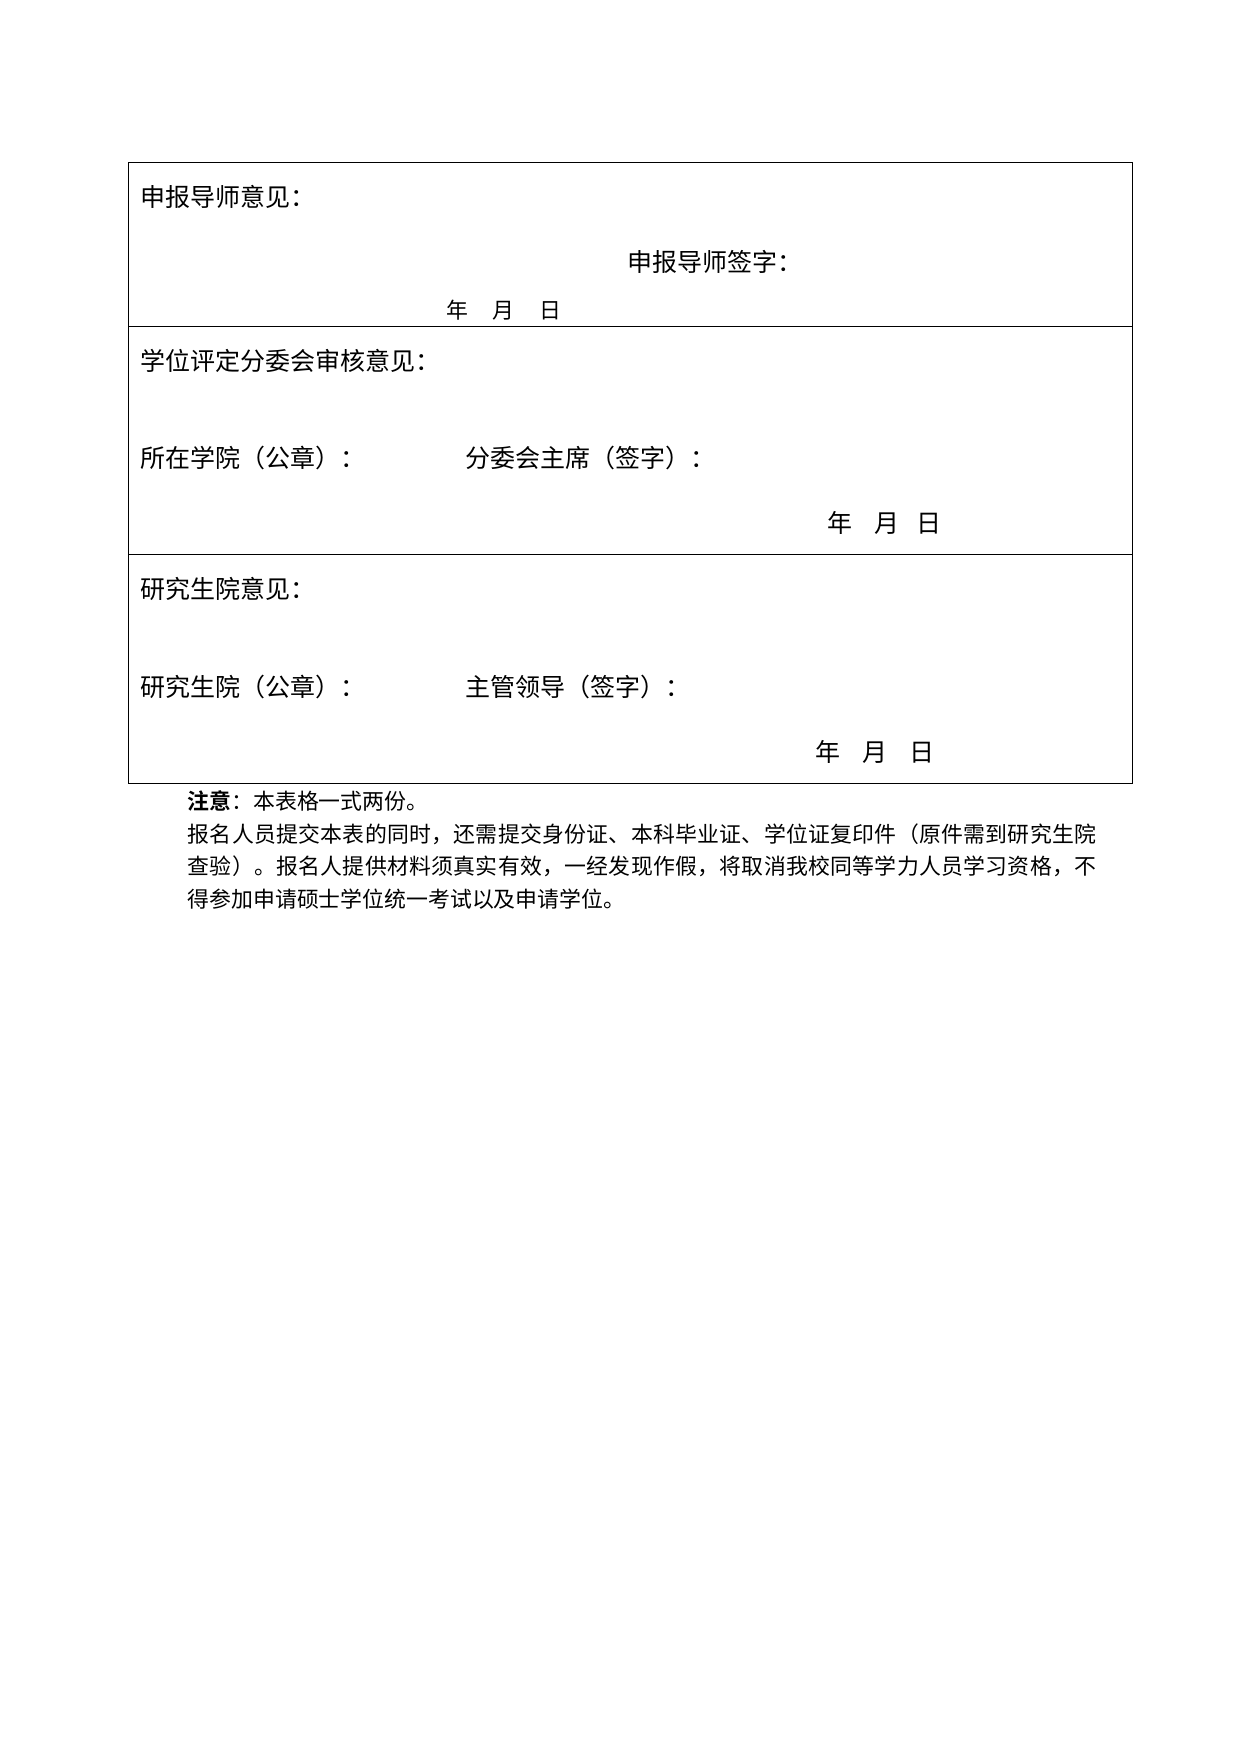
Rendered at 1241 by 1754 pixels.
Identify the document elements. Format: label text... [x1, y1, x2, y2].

text 报名人员提交本表的同时，还需提交身份证、本科毕业证、学位证复印件（原件需到研究生院查验）。报名人提供材料须真实有效，一经发现作假，将取消我校同等学力人员学习资格，不得参加申请硕士学位统一考试以及申请学位。 [187, 816, 1097, 914]
table_cell 学位评定分委会审核意见： 所在学院（公章）： 分委会主席（签字）： 年 月 日 [129, 327, 1132, 554]
table_cell 申报导师意见： 申报导师签字： 年 月 日 [129, 163, 1132, 326]
table_cell 研究生院意见： 研究生院（公章）： 主管领导（签字）： 年 月 日 [129, 555, 1132, 783]
text 注意：本表格一式两份。 [187, 784, 1053, 816]
